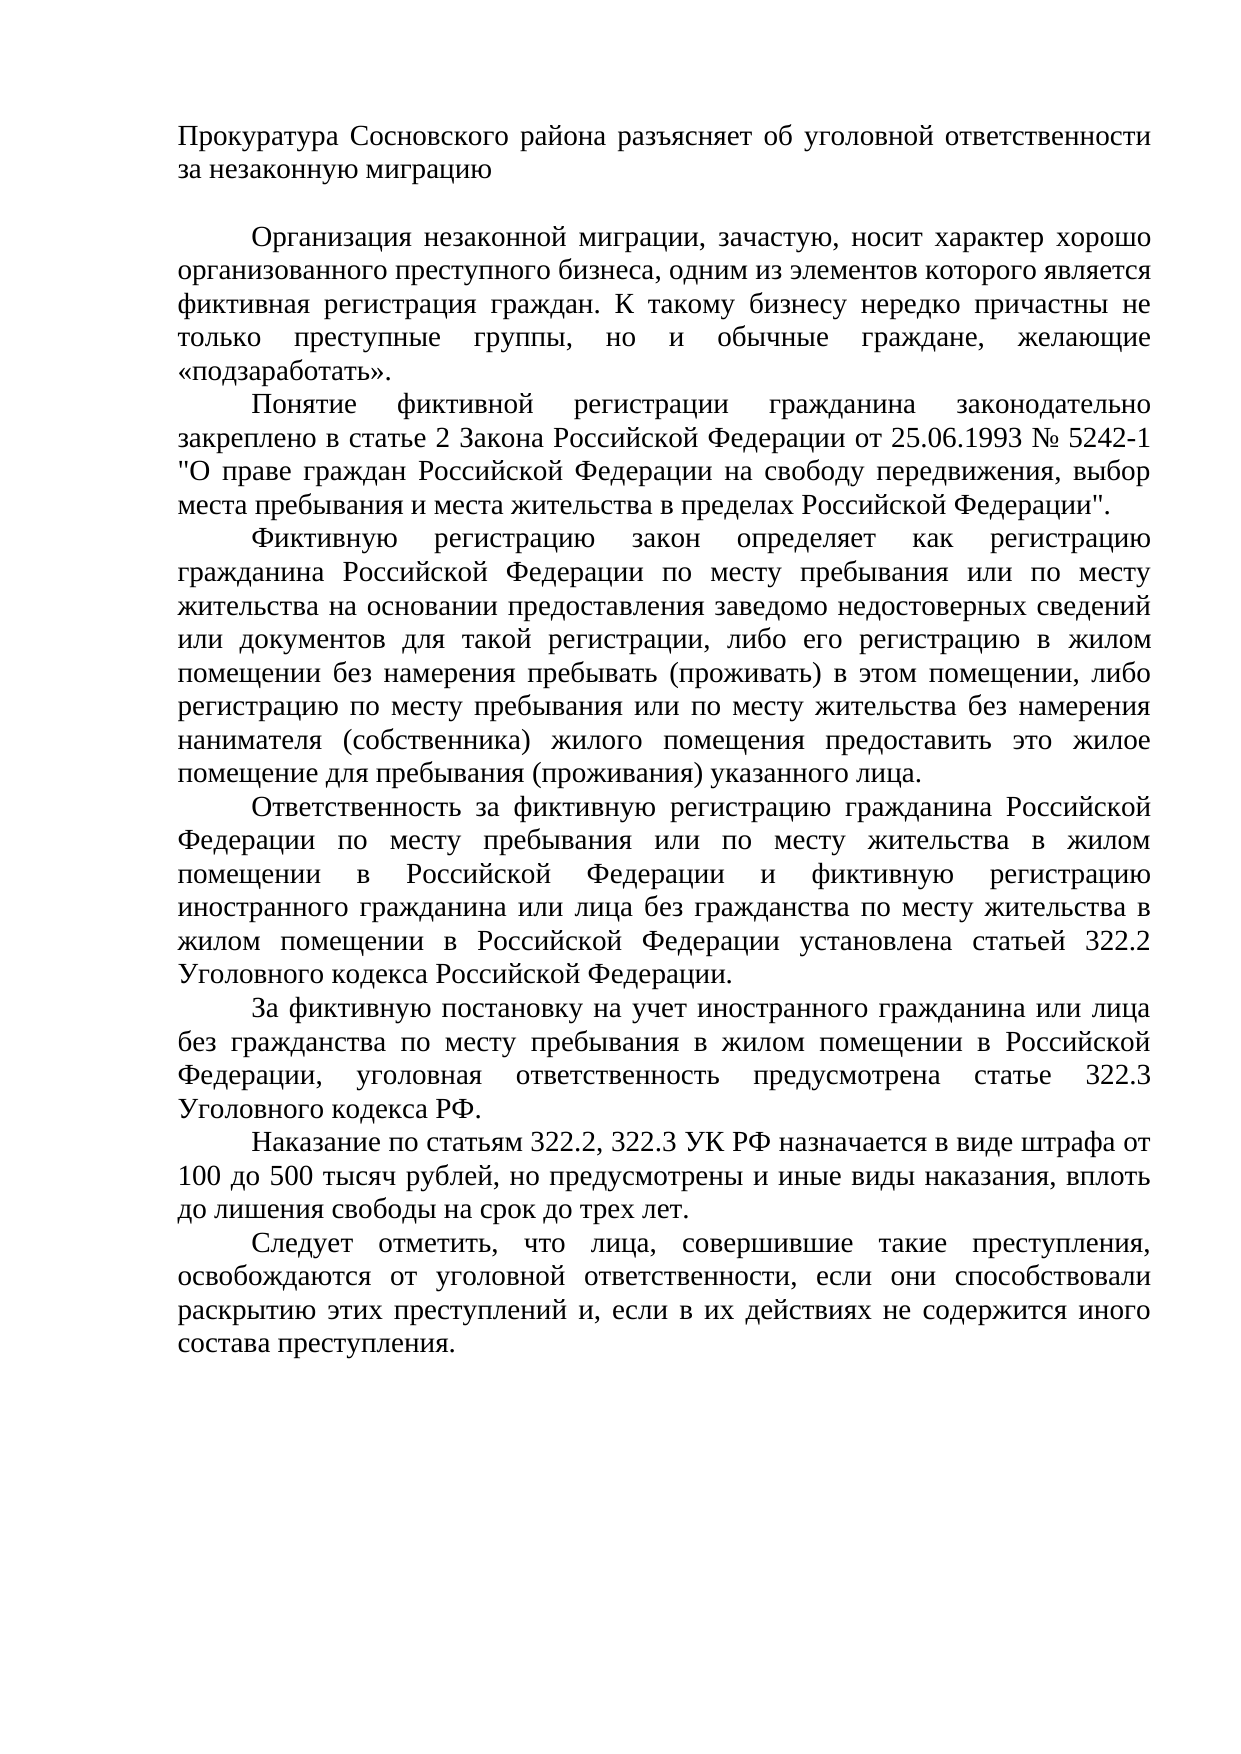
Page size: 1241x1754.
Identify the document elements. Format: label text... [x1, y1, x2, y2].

text Следует отметить, что лица, совершившие такие преступления, освобождаются от уголовной ответственности, если они способствовали раскрытию этих преступлений и, если в их действиях не содержится иного состава преступления. [177, 1225, 1152, 1359]
text Понятие фиктивной регистрации гражданина законодательно закреплено в статье 2 Закона Российской Федерации от 25.06.1993 № 5242-1 "О праве граждан Российской Федерации на свободу передвижения, выбор места пребывания и места жительства в пределах Российской Федерации". [177, 386, 1152, 521]
text Фиктивную регистрацию закон определяет как регистрацию гражданина Российской Федерации по месту пребывания или по месту жительства на основании предоставления заведомо недостоверных сведений или документов для такой регистрации, либо его регистрацию в жилом помещении без намерения пребывать (проживать) в этом помещении, либо регистрацию по месту пребывания или по месту жительства без намерения нанимателя (собственника) жилого помещения предоставить это жилое помещение для пребывания (проживания) указанного лица. [177, 521, 1152, 789]
text Ответственность за фиктивную регистрацию гражданина Российской Федерации по месту пребывания или по месту жительства в жилом помещении в Российской Федерации и фиктивную регистрацию иностранного гражданина или лица без гражданства по месту жительства в жилом помещении в Российской Федерации установлена статьей 322.2 Уголовного кодекса Российской Федерации. [177, 789, 1152, 990]
text Организация незаконной миграции, зачастую, носит характер хорошо организованного преступного бизнеса, одним из элементов которого является фиктивная регистрация граждан. К такому бизнесу нередко причастны не только преступные группы, но и обычные граждане, желающие «подзаработать». [177, 219, 1152, 386]
text Наказание по статьям 322.2, 322.3 УК РФ назначается в виде штрафа от 100 до 500 тысяч рублей, но предусмотрены и иные виды наказания, вплоть до лишения свободы на срок до трех лет. [177, 1124, 1152, 1225]
text За фиктивную постановку на учет иностранного гражданина или лица без гражданства по месту пребывания в жилом помещении в Российской Федерации, уголовная ответственность предусмотрена статье 322.3 Уголовного кодекса РФ. [177, 990, 1152, 1124]
text Прокуратура Сосновского района разъясняет об уголовной ответственности за незаконную миграцию [177, 118, 1152, 185]
